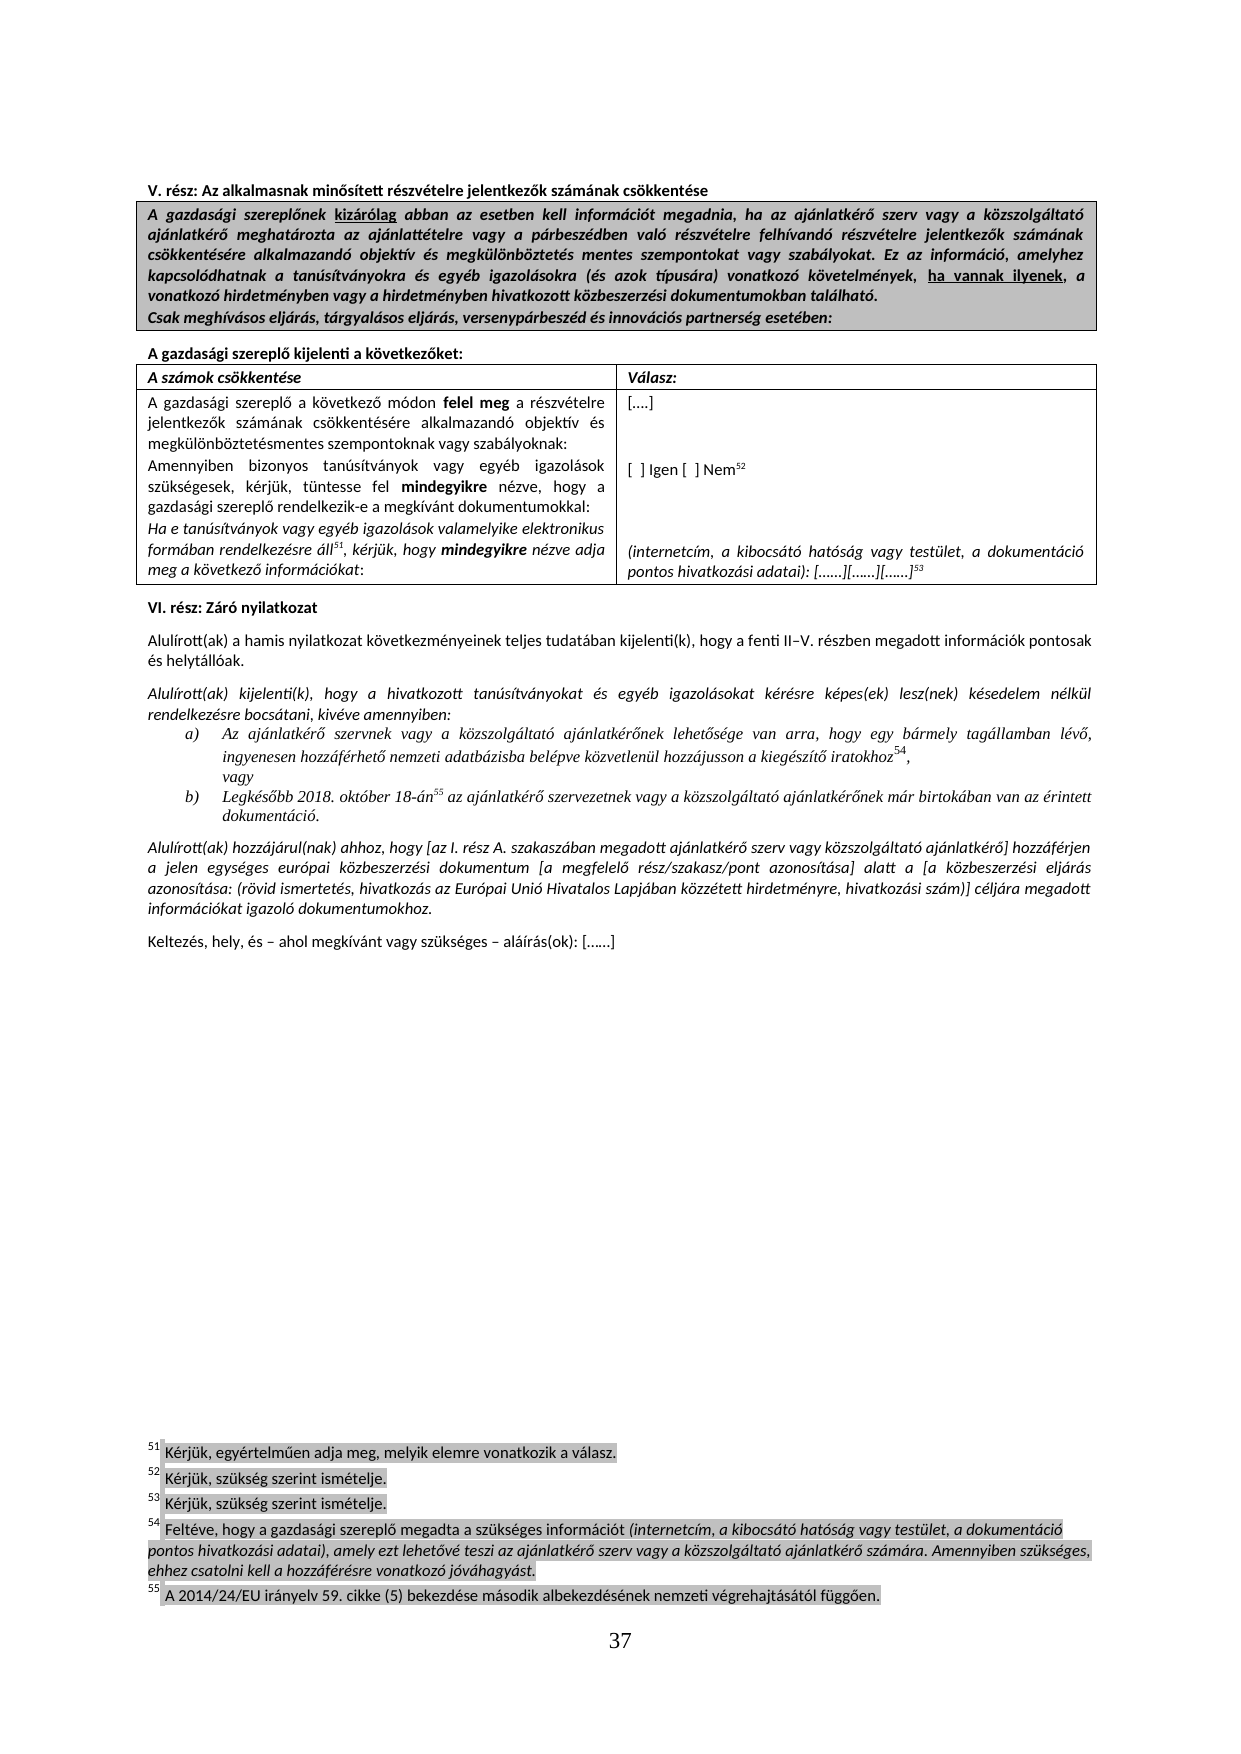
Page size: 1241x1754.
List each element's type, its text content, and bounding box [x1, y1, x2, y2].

text Alulírott(ak) hozzájárul(nak) ahhoz, hogy [az I. rész A. szakaszában megadott ajánlatkérő szerv vagy közszolgáltató ajánlatkérő] hozzáférjen a jelen egységes európai közbeszerzési dokumentum [a megfelelő rész/szakasz/pont azonosítása] alatt a [a közbeszerzési eljárás azonosítása: (rövid ismertetés, hivatkozás az Európai Unió Hivatalos Lapjában közzétett hirdetményre, hivatkozási szám)] céljára megadott információkat igazoló dokumentumokhoz. [148, 837, 1092, 918]
text Alulírott(ak) a hamis nyilatkozat következményeinek teljes tudatában kijelenti(k), hogy a fenti II–V. részben megadott információk pontosak és helytállóak. [148, 630, 1092, 671]
list Legkésőbb 2018. október 18-án az ajánlatkérő szervezetnek vagy a közszolgáltató ajánlatkérőnek már birtokában van az érintett dokumentáció. [185, 786, 1092, 825]
table_cell A gazdasági szereplő a következő módon felel meg a részvételre jelentkezők számának csökkentésére alkalmazandó objektív és megkülönböztetésmentes szempontoknak vagy szabályoknak: Amennyiben bizonyos tanúsítványok vagy egyéb igazolások szükségesek, kérjük, tüntesse fel mindegyikre nézve, hogy a gazdasági szereplő rendelkezik-e a megkívánt dokumentumokkal: Ha e tanúsítványok vagy egyéb igazolások valamelyike elektronikus formában rendelkezésre áll, kérjük, hogy mindegyikre nézve adja meg a következő információkat: [137, 390, 616, 584]
table_header Válasz: [617, 365, 1096, 389]
list Az ajánlatkérő szervnek vagy a közszolgáltató ajánlatkérőnek lehetősége van arra, hogy egy bármely tagállamban lévő, ingyenesen hozzáférhető nemzeti adatbázisba belépve közvetlenül hozzájusson a kiegészítő iratokhoz, [185, 724, 1092, 767]
text Alulírott(ak) kijelenti(k), hogy a hivatkozott tanúsítványokat és egyéb igazolásokat kérésre képes(ek) lesz(nek) késedelem nélkül rendelkezésre bocsátani, kivéve amennyiben: [148, 683, 1092, 724]
text V. rész: Az alkalmasnak minősített részvételre jelentkezők számának csökkentése [148, 181, 1092, 201]
text VI. rész: Záró nyilatkozat [148, 597, 1092, 618]
table_header A gazdasági szereplőnek kizárólag abban az esetben kell információt megadnia, ha az ajánlatkérő szerv vagy a közszolgáltató ajánlatkérő meghatározta az ajánlattételre vagy a párbeszédben való részvételre felhívandó részvételre jelentkezők számának csökkentésére alkalmazandó objektív és megkülönböztetés mentes szempontokat vagy szabályokat. Ez az információ, amelyhez kapcsolódhatnak a tanúsítványokra és egyéb igazolásokra (és azok típusára) vonatkozó követelmények, ha vannak ilyenek, a vonatkozó hirdetményben vagy a hirdetményben hivatkozott közbeszerzési dokumentumokban található. Csak meghívásos eljárás, tárgyalásos eljárás, versenypárbeszéd és innovációs partnerség esetében: [137, 202, 1096, 330]
table_header A számok csökkentése [137, 365, 616, 389]
text Keltezés, hely, és – ahol megkívánt vagy szükséges – aláírás(ok): [……] [148, 931, 1092, 951]
table_cell [….] [ ] Igen [ ] Nem (internetcím, a kibocsátó hatóság vagy testület, a dokumentáció pontos hivatkozási adatai): [……][……][……] [617, 390, 1096, 584]
list vagy [222, 767, 1092, 786]
text A gazdasági szereplő kijelenti a következőket: [148, 343, 1092, 364]
